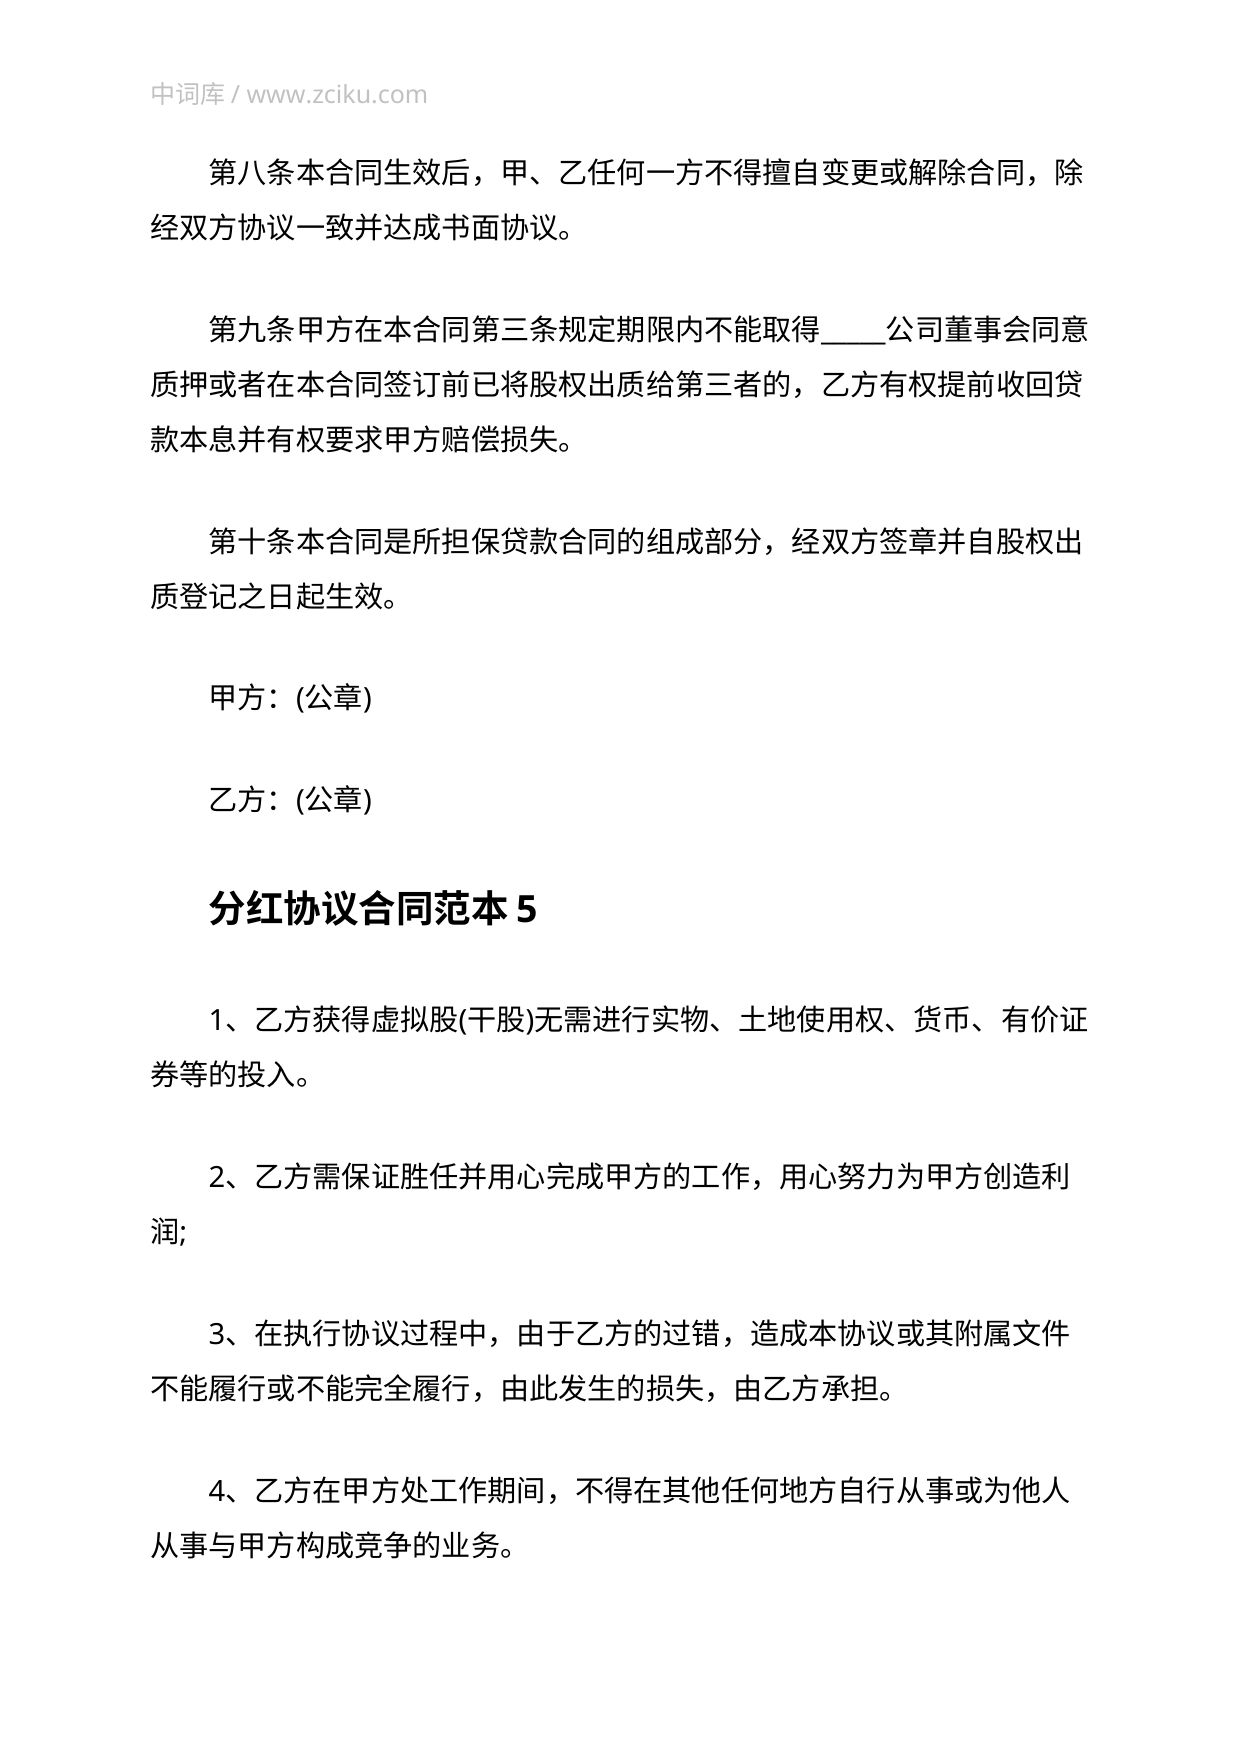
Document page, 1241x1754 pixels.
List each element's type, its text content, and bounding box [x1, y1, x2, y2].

text 4、乙方在甲方处工作期间，不得在其他任何地方自行从事或为他人从事与甲方构成竞争的业务。 [150, 1467, 1090, 1564]
text 分红协议合同范本5 [150, 879, 1090, 933]
text 第十条本合同是所担保贷款合同的组成部分，经双方签章并自股权出质登记之日起生效。 [150, 518, 1090, 616]
text 2、乙方需保证胜任并用心完成甲方的工作，用心努力为甲方创造利润; [150, 1153, 1090, 1251]
text 乙方：(公章) [150, 777, 1090, 819]
text 第八条本合同生效后，甲、乙任何一方不得擅自变更或解除合同，除经双方协议一致并达成书面协议。 [150, 150, 1090, 247]
text 甲方：(公章) [150, 675, 1090, 717]
text 3、在执行协议过程中，由于乙方的过错，造成本协议或其附属文件不能履行或不能完全履行，由此发生的损失，由乙方承担。 [150, 1310, 1090, 1408]
text 第九条甲方在本合同第三条规定期限内不能取得_____公司董事会同意质押或者在本合同签订前已将股权出质给第三者的，乙方有权提前收回贷款本息并有权要求甲方赔偿损失。 [150, 307, 1090, 459]
text 1、乙方获得虚拟股(干股)无需进行实物、土地使用权、货币、有价证券等的投入。 [150, 997, 1090, 1094]
